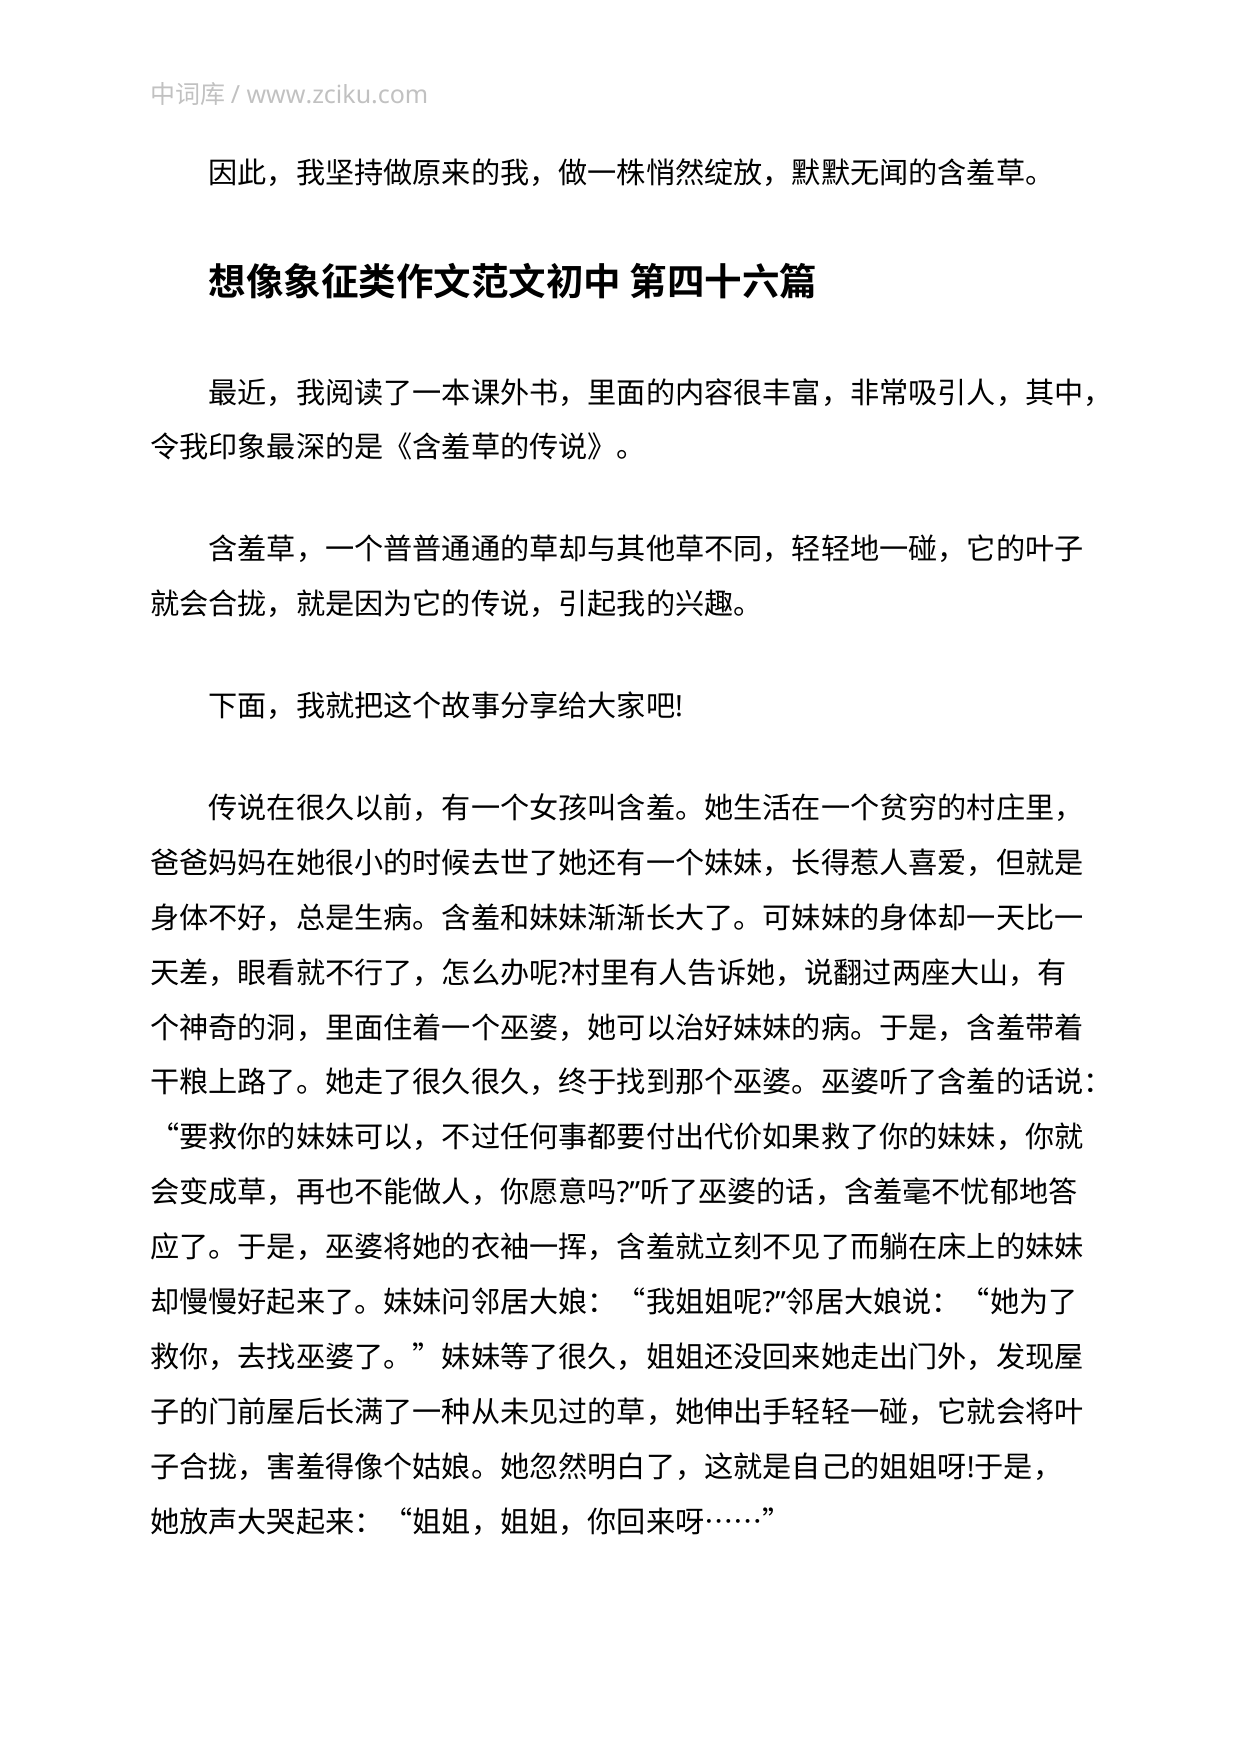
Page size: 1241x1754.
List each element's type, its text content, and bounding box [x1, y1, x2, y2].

text 下面，我就把这个故事分享给大家吧! [150, 682, 1090, 725]
text 最近，我阅读了一本课外书，里面的内容很丰富，非常吸引人，其中，令我印象最深的是《含羞草的传说》。 [150, 369, 1090, 466]
text 传说在很久以前，有一个女孩叫含羞。她生活在一个贫穷的村庄里，爸爸妈妈在她很小的时候去世了她还有一个妹妹，长得惹人喜爱，但就是身体不好，总是生病。含羞和妹妹渐渐长大了。可妹妹的身体却一天比一天差，眼看就不行了，怎么办呢?村里有人告诉她，说翻过两座大山，有个神奇的洞，里面住着一个巫婆，她可以治好妹妹的病。于是，含羞带着干粮上路了。她走了很久很久，终于找到那个巫婆。巫婆听了含羞的话说：“要救你的妹妹可以，不过任何事都要付出代价如果救了你的妹妹，你就会变成草，再也不能做人，你愿意吗?”听了巫婆的话，含羞毫不忧郁地答应了。于是，巫婆将她的衣袖一挥，含羞就立刻不见了而躺在床上的妹妹却慢慢好起来了。妹妹问邻居大娘：“我姐姐呢?”邻居大娘说：“她为了救你，去找巫婆了。”妹妹等了很久，姐姐还没回来她走出门外，发现屋子的门前屋后长满了一种从未见过的草，她伸出手轻轻一碰，它就会将叶子合拢，害羞得像个姑娘。她忽然明白了，这就是自己的姐姐呀!于是，她放声大哭起来：“姐姐，姐姐，你回来呀……” [150, 784, 1090, 1541]
text 因此，我坚持做原来的我，做一株悄然绽放，默默无闻的含羞草。 [150, 150, 1090, 192]
text 含羞草，一个普普通通的草却与其他草不同，轻轻地一碰，它的叶子就会合拢，就是因为它的传说，引起我的兴趣。 [150, 526, 1090, 623]
text 想像象征类作文范文初中 第四十六篇 [150, 252, 1090, 306]
